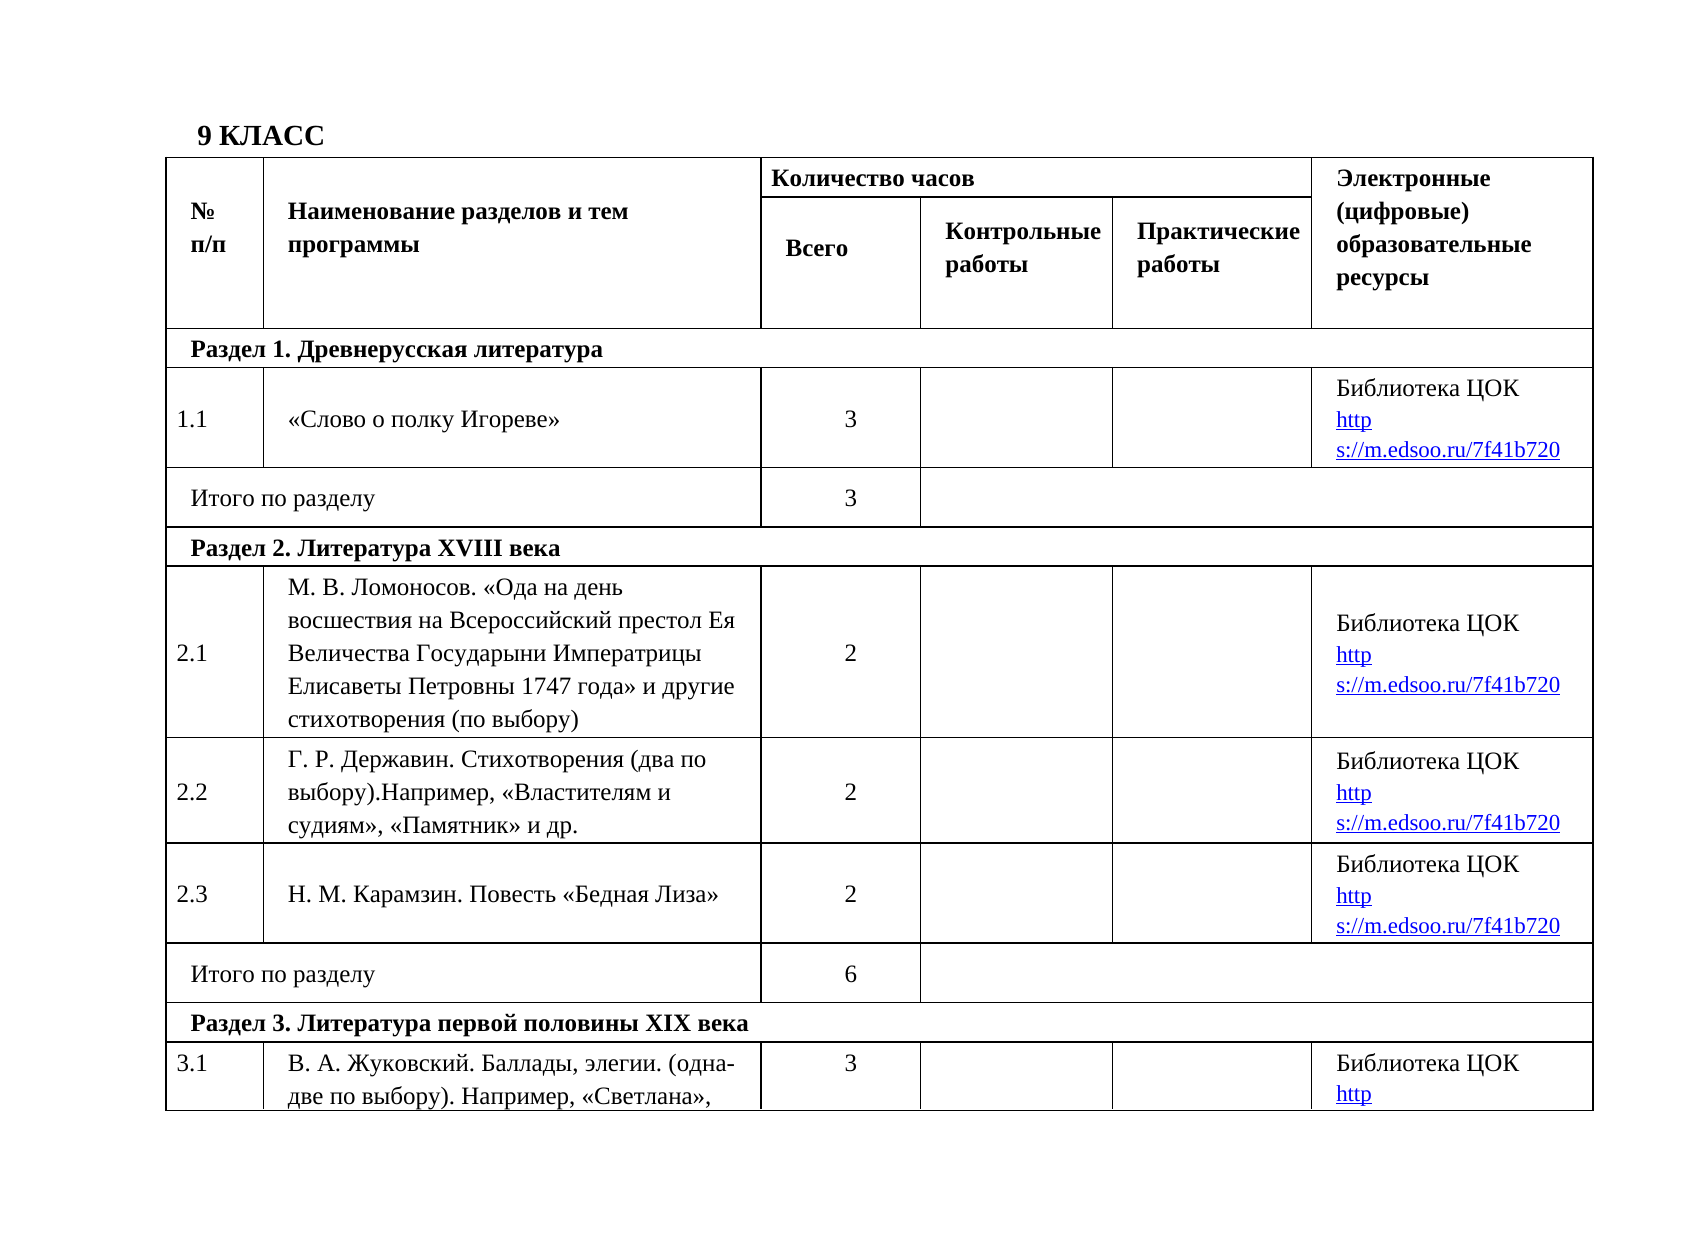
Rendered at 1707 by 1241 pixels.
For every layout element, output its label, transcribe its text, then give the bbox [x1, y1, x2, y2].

table_cell [1113, 844, 1311, 942]
table_cell Библиотека ЦОК https://m.edsoo.ru/7f41b720 [1312, 368, 1592, 467]
table_cell 2 [762, 567, 920, 737]
table_cell Раздел 3. Литература первой половины XIX века [167, 1003, 1592, 1041]
table_cell 6 [762, 944, 920, 1002]
table_cell [1113, 567, 1311, 737]
table_cell Контрольные работы [921, 198, 1112, 327]
table_cell 2.3 [167, 844, 263, 942]
table_cell Раздел 2. Литература XVIII века [167, 528, 1592, 565]
table_cell [921, 1043, 1112, 1109]
table_cell Итого по разделу [167, 944, 760, 1002]
table_cell М. В. Ломоносов. «Ода на день восшествия на Всероссийский престол Ея Величества Государыни Императрицы Елисаветы Петровны 1747 года» и другие стихотворения (по выбору) [264, 567, 760, 737]
table_cell 2 [762, 738, 920, 842]
table_cell Н. М. Карамзин. Повесть «Бедная Лиза» [264, 844, 760, 942]
table_cell [1113, 1043, 1311, 1109]
table_header Электронные (цифровые) образовательные ресурсы [1312, 158, 1592, 327]
table_cell Раздел 1. Древнерусская литература [167, 329, 1592, 367]
table_cell [921, 468, 1592, 526]
table_header Количество часов [762, 158, 1311, 196]
table_cell [921, 567, 1112, 737]
table_cell [921, 944, 1592, 1002]
table_cell Всего [762, 198, 920, 327]
text 9 КЛАСС [190, 118, 1618, 152]
table_cell «Слово о полку Игореве» [264, 368, 760, 467]
table_cell 3 [762, 468, 920, 526]
table_cell 2.2 [167, 738, 263, 842]
table_cell 3 [762, 1043, 920, 1109]
table_cell Библиотека ЦОК https://m.edsoo.ru/7f41b720 [1312, 844, 1592, 942]
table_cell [1312, 1043, 1592, 1109]
table_header № п/п [167, 158, 263, 327]
table_cell Библиотека ЦОК https://m.edsoo.ru/7f41b720 [1312, 567, 1592, 737]
table_cell 2 [762, 844, 920, 942]
table_cell Библиотека ЦОК https://m.edsoo.ru/7f41b720 [1312, 738, 1592, 842]
table_cell 1.1 [167, 368, 263, 467]
table_cell Итого по разделу [167, 468, 760, 526]
table_cell [921, 368, 1112, 467]
table_cell 3 [762, 368, 920, 467]
table_cell [1113, 738, 1311, 842]
table_cell Практические работы [1113, 198, 1311, 327]
table_cell [1113, 368, 1311, 467]
table_cell [921, 844, 1112, 942]
table_cell 3.1 [167, 1043, 263, 1109]
table_cell 2.1 [167, 567, 263, 737]
table_cell Г. Р. Державин. Стихотворения (два по выбору).Например, «Властителям и судиям», «Памятник» и др. [264, 738, 760, 842]
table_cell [264, 1043, 760, 1109]
table_cell [921, 738, 1112, 842]
table_header Наименование разделов и тем программы [264, 158, 760, 327]
